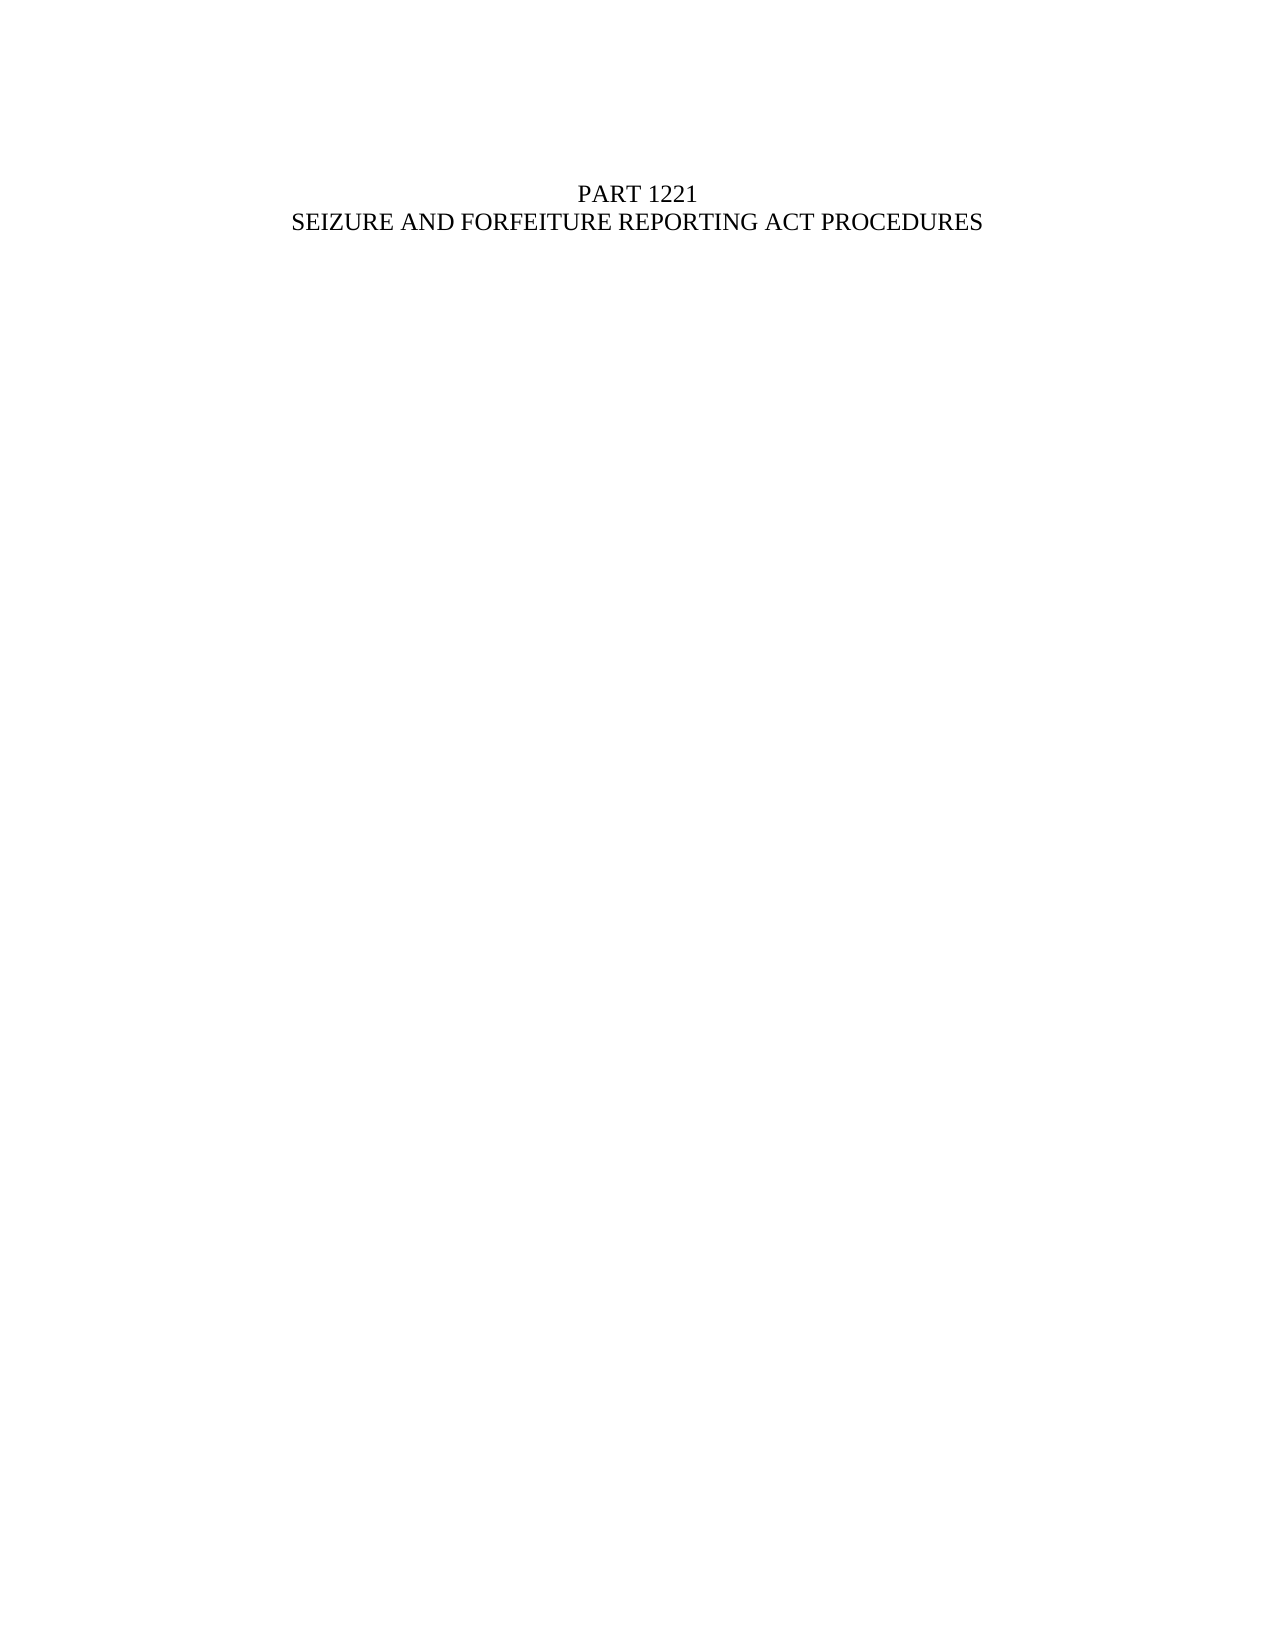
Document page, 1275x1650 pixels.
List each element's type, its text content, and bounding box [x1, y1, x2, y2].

text PART 1221 [150, 179, 1125, 207]
text SEIZURE AND FORFEITURE REPORTING ACT PROCEDURES [150, 207, 1125, 236]
